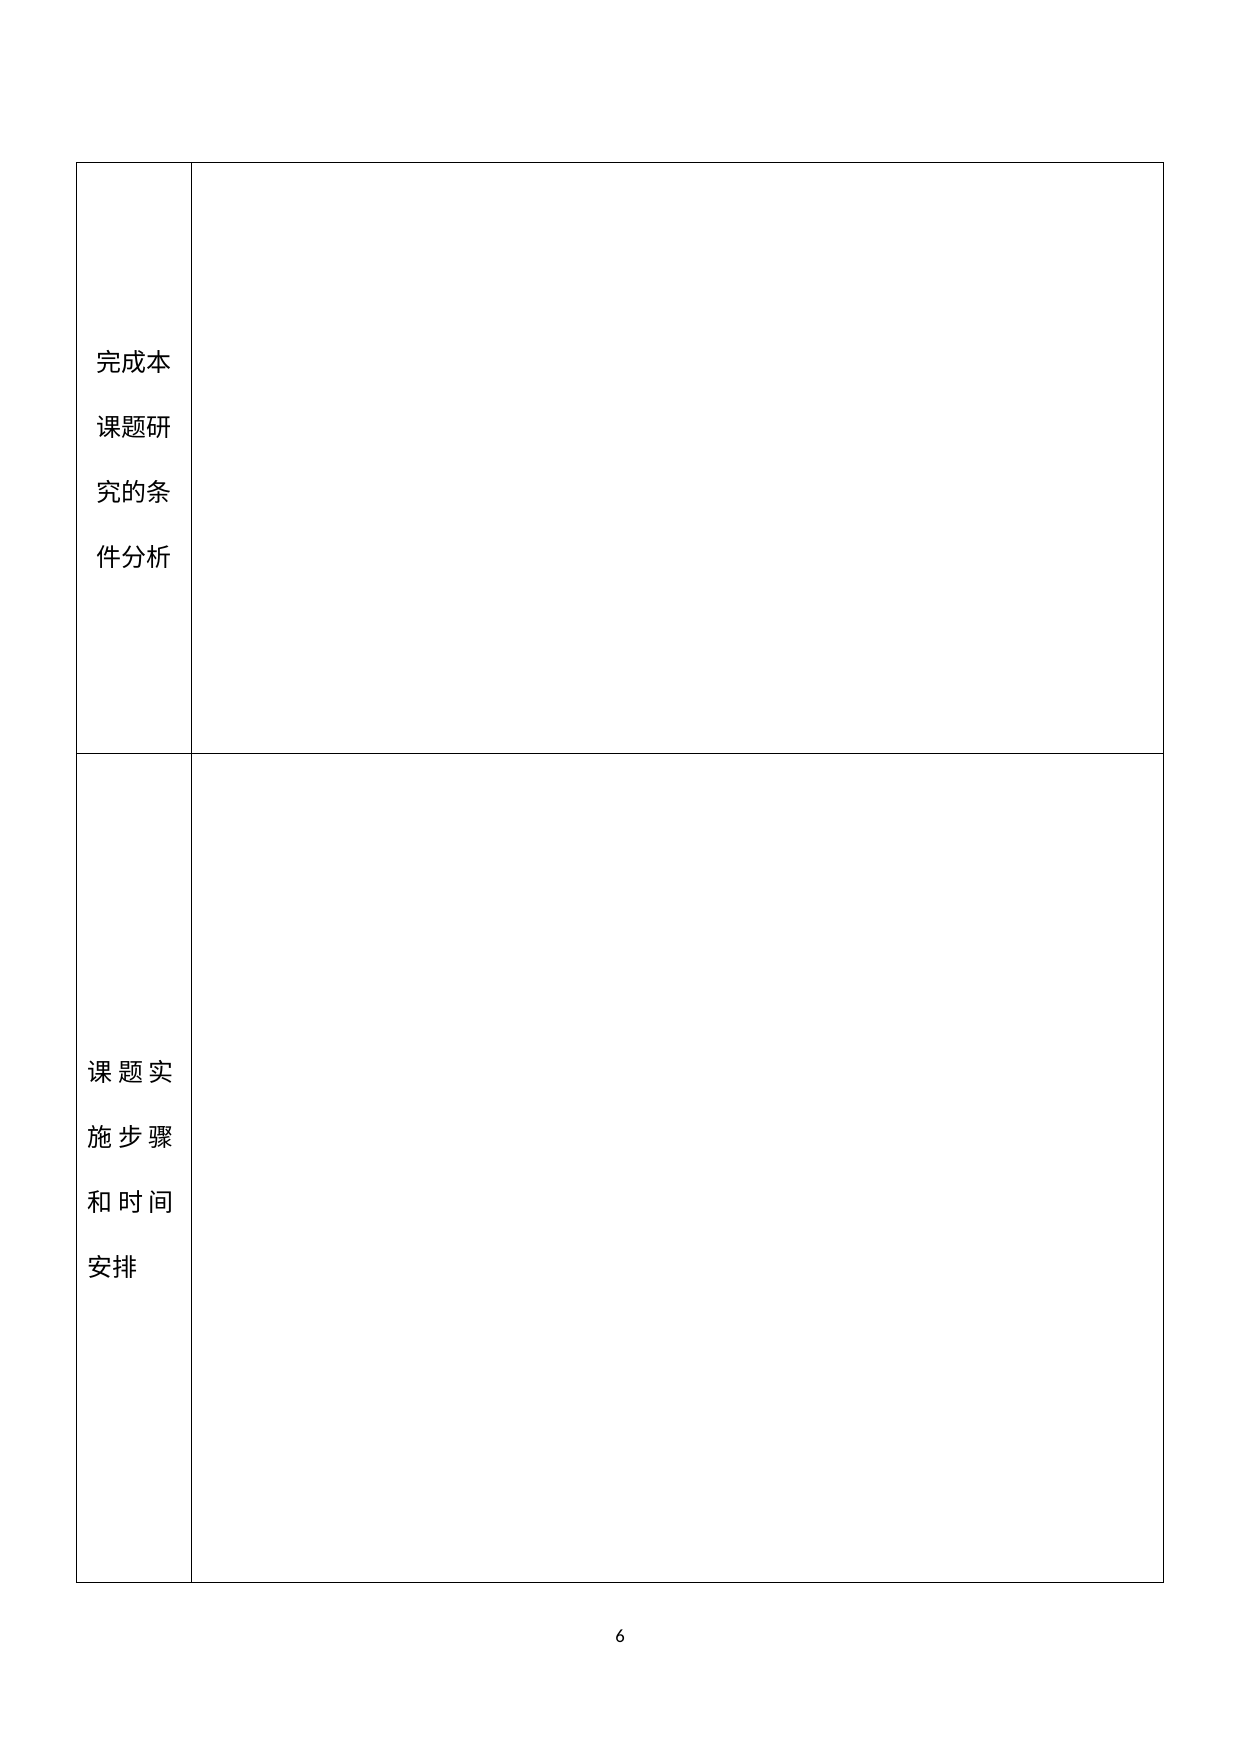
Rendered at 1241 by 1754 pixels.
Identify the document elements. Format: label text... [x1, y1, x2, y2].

table_cell [192, 163, 1163, 753]
table_cell [192, 754, 1163, 1582]
table_cell 完成本课题研究的条件分析 [77, 163, 191, 753]
table_cell 课题实施步骤和时间安排 [77, 754, 191, 1582]
